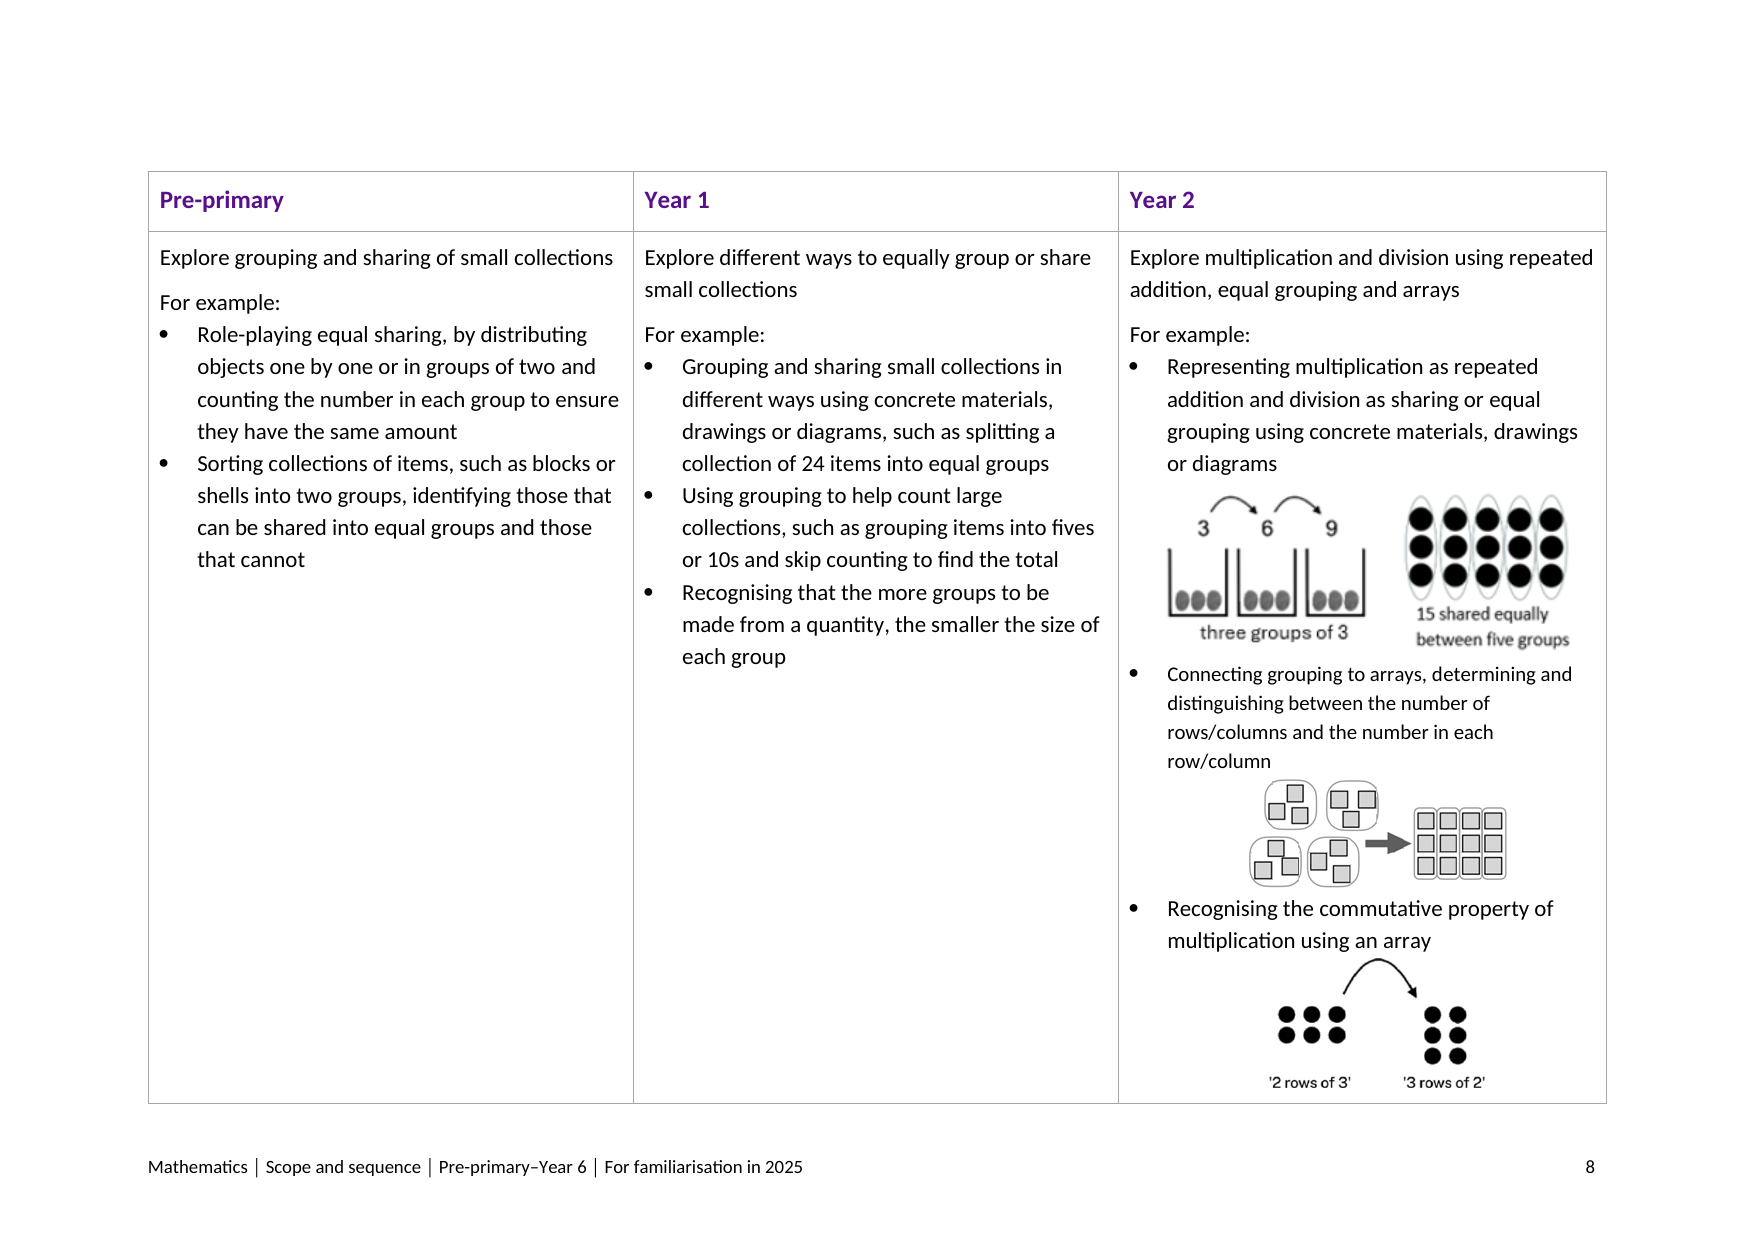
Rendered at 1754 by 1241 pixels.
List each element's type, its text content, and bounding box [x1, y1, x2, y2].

picture [1266, 958, 1488, 1088]
table_cell Explore different ways to equally group or share small collections For example: Grouping and sharing small collections in different ways using concrete materials, drawings or diagrams, such as splitting a collection of 24 items into equal groups Using grouping to help count large collections, such as grouping items into fives or 10s and skip counting to find the total Recognising that the more groups to be made from a quantity, the smaller the size of each group [634, 232, 1118, 1103]
table_cell Explore multiplication and division using repeated addition, equal grouping and arrays For example: Representing multiplication as repeated addition and division as sharing or equal grouping using concrete materials, drawings or diagrams Connecting grouping to arrays, determining and distinguishing between the number of rows/columns and the number in each row/column Recognising the commutative property of multiplication using an array [1119, 232, 1606, 1103]
table_header Year 1 [634, 172, 1118, 231]
table_cell Explore grouping and sharing of small collections For example: Role-playing equal sharing, by distributing objects one by one or in groups of two and counting the number in each group to ensure they have the same amount Sorting collections of items, such as blocks or shells into two groups, identifying those that can be shared into equal groups and those that cannot [149, 232, 633, 1103]
picture [1246, 777, 1508, 890]
table_header Year 2 [1119, 172, 1606, 231]
table_header Pre-primary [149, 172, 633, 231]
picture [1129, 481, 1597, 658]
